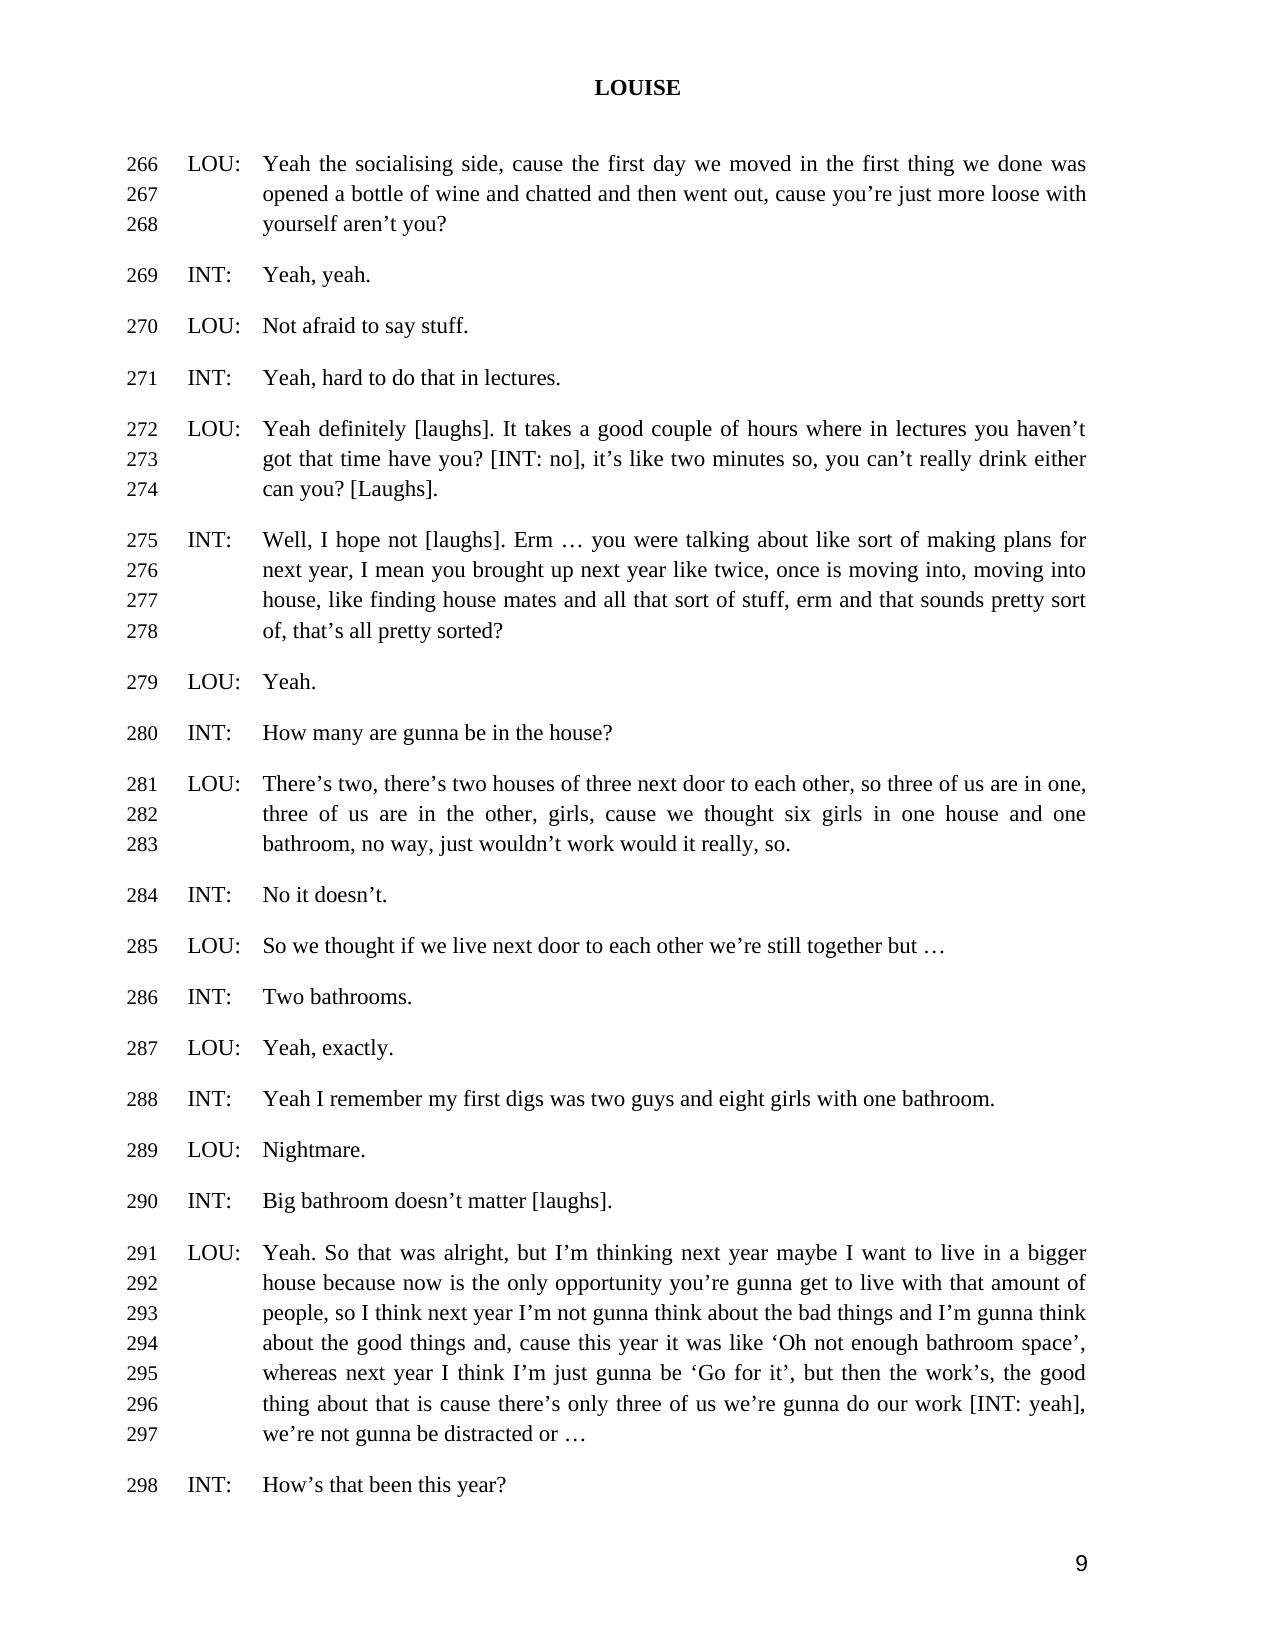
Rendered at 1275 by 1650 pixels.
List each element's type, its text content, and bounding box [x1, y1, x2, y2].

text INT: Two bathrooms. [187, 983, 1088, 1010]
text INT: Yeah, yeah. [187, 261, 1088, 288]
text LOU: So we thought if we live next door to each other we’re still together but … [187, 932, 1088, 959]
text LOU: Yeah the socialising side, cause the first day we moved in the first thing we done was opened a bottle of wine and chatted and then went out, cause you’re just more loose with yourself aren’t you? [187, 150, 1088, 237]
text LOU: Yeah. [187, 668, 1088, 694]
text LOU: Yeah. So that was alright, but I’m thinking next year maybe I want to live in a bigger house because now is the only opportunity you’re gunna get to live with that amount of people, so I think next year I’m not gunna think about the bad things and I’m gunna think about the good things and, cause this year it was like ‘Oh not enough bathroom space’, whereas next year I think I’m just gunna be ‘Go for it’, but then the work’s, the good thing about that is cause there’s only three of us we’re gunna do our work [INT: yeah], we’re not gunna be distracted or … [187, 1238, 1088, 1446]
text LOU: Yeah, exactly. [187, 1034, 1088, 1061]
text INT: No it doesn’t. [187, 881, 1088, 908]
text INT: How many are gunna be in the house? [187, 719, 1088, 745]
text INT: Yeah I remember my first digs was two guys and eight girls with one bathroom. [187, 1085, 1088, 1112]
text LOU: Not afraid to say stuff. [187, 312, 1088, 339]
text INT: How’s that been this year? [187, 1471, 1088, 1497]
text LOU: Nightmare. [187, 1136, 1088, 1163]
text LOU: There’s two, there’s two houses of three next door to each other, so three of us are in one, three of us are in the other, girls, cause we thought six girls in one house and one bathroom, no way, just wouldn’t work would it really, so. [187, 770, 1088, 857]
text INT: Well, I hope not [laughs]. Erm … you were talking about like sort of making plans for next year, I mean you brought up next year like twice, once is moving into, moving into house, like finding house mates and all that sort of stuff, erm and that sounds pretty sort of, that’s all pretty sorted? [187, 526, 1088, 643]
text INT: Big bathroom doesn’t matter [laughs]. [187, 1187, 1088, 1214]
text INT: Yeah, hard to do that in lectures. [187, 363, 1088, 390]
text LOU: Yeah definitely [laughs]. It takes a good couple of hours where in lectures you haven’t got that time have you? [INT: no], it’s like two minutes so, you can’t really drink either can you? [Laughs]. [187, 414, 1088, 501]
